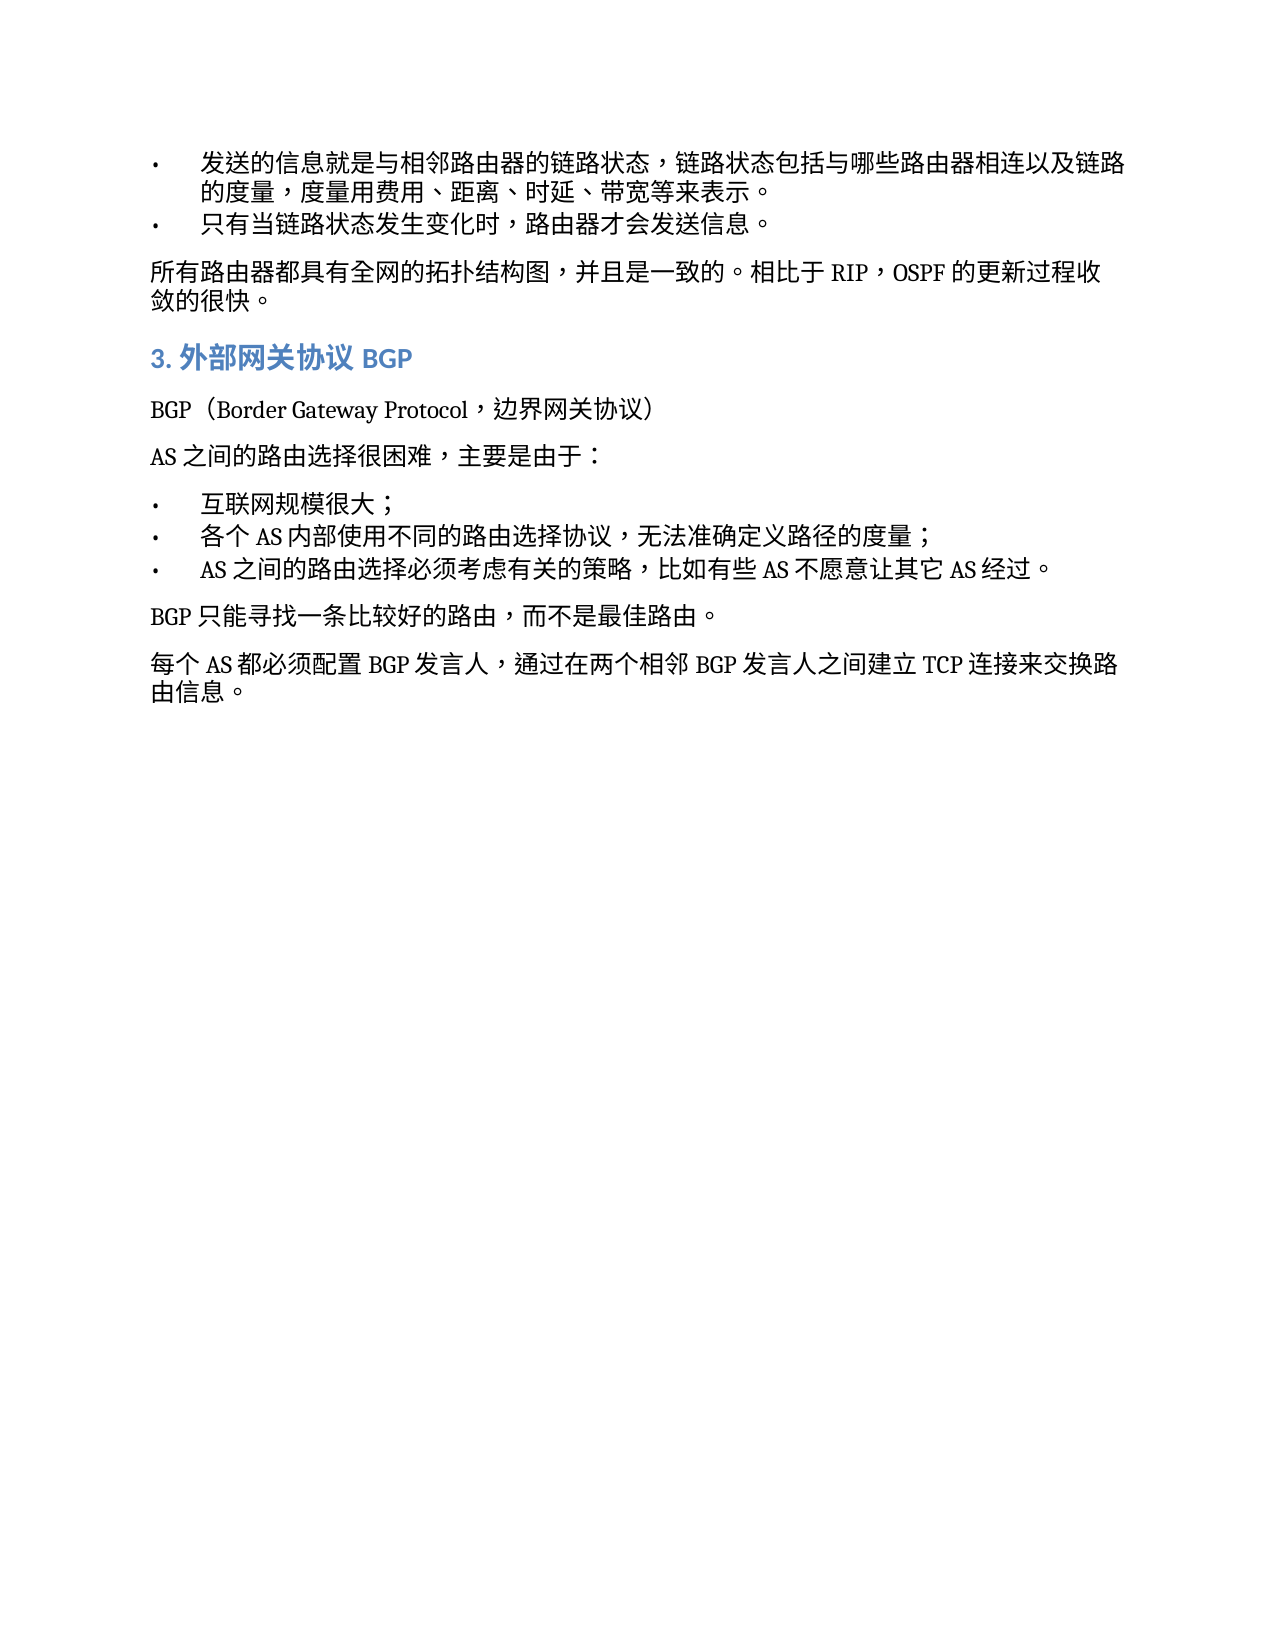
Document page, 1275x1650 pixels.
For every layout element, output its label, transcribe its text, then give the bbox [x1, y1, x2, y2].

text 每个 AS 都必须配置 BGP 发言人，通过在两个相邻 BGP 发言人之间建立 TCP 连接来交换路由信息。 [150, 651, 1125, 708]
list 互联网规模很大； [150, 491, 1125, 519]
text BGP（Border Gateway Protocol，边界网关协议） [150, 396, 1125, 424]
subtitle 3. 外部网关协议 BGP [150, 337, 1125, 377]
list 发送的信息就是与相邻路由器的链路状态，链路状态包括与哪些路由器相连以及链路的度量，度量用费用、距离、时延、带宽等来表示。 [150, 150, 1125, 207]
list 各个 AS 内部使用不同的路由选择协议，无法准确定义路径的度量； [150, 523, 1125, 552]
list 只有当链路状态发生变化时，路由器才会发送信息。 [150, 211, 1125, 240]
text BGP 只能寻找一条比较好的路由，而不是最佳路由。 [150, 603, 1125, 632]
text 所有路由器都具有全网的拓扑结构图，并且是一致的。相比于 RIP，OSPF 的更新过程收敛的很快。 [150, 259, 1125, 316]
list AS 之间的路由选择必须考虑有关的策略，比如有些 AS 不愿意让其它 AS 经过。 [150, 556, 1125, 584]
text AS 之间的路由选择很困难，主要是由于： [150, 443, 1125, 472]
